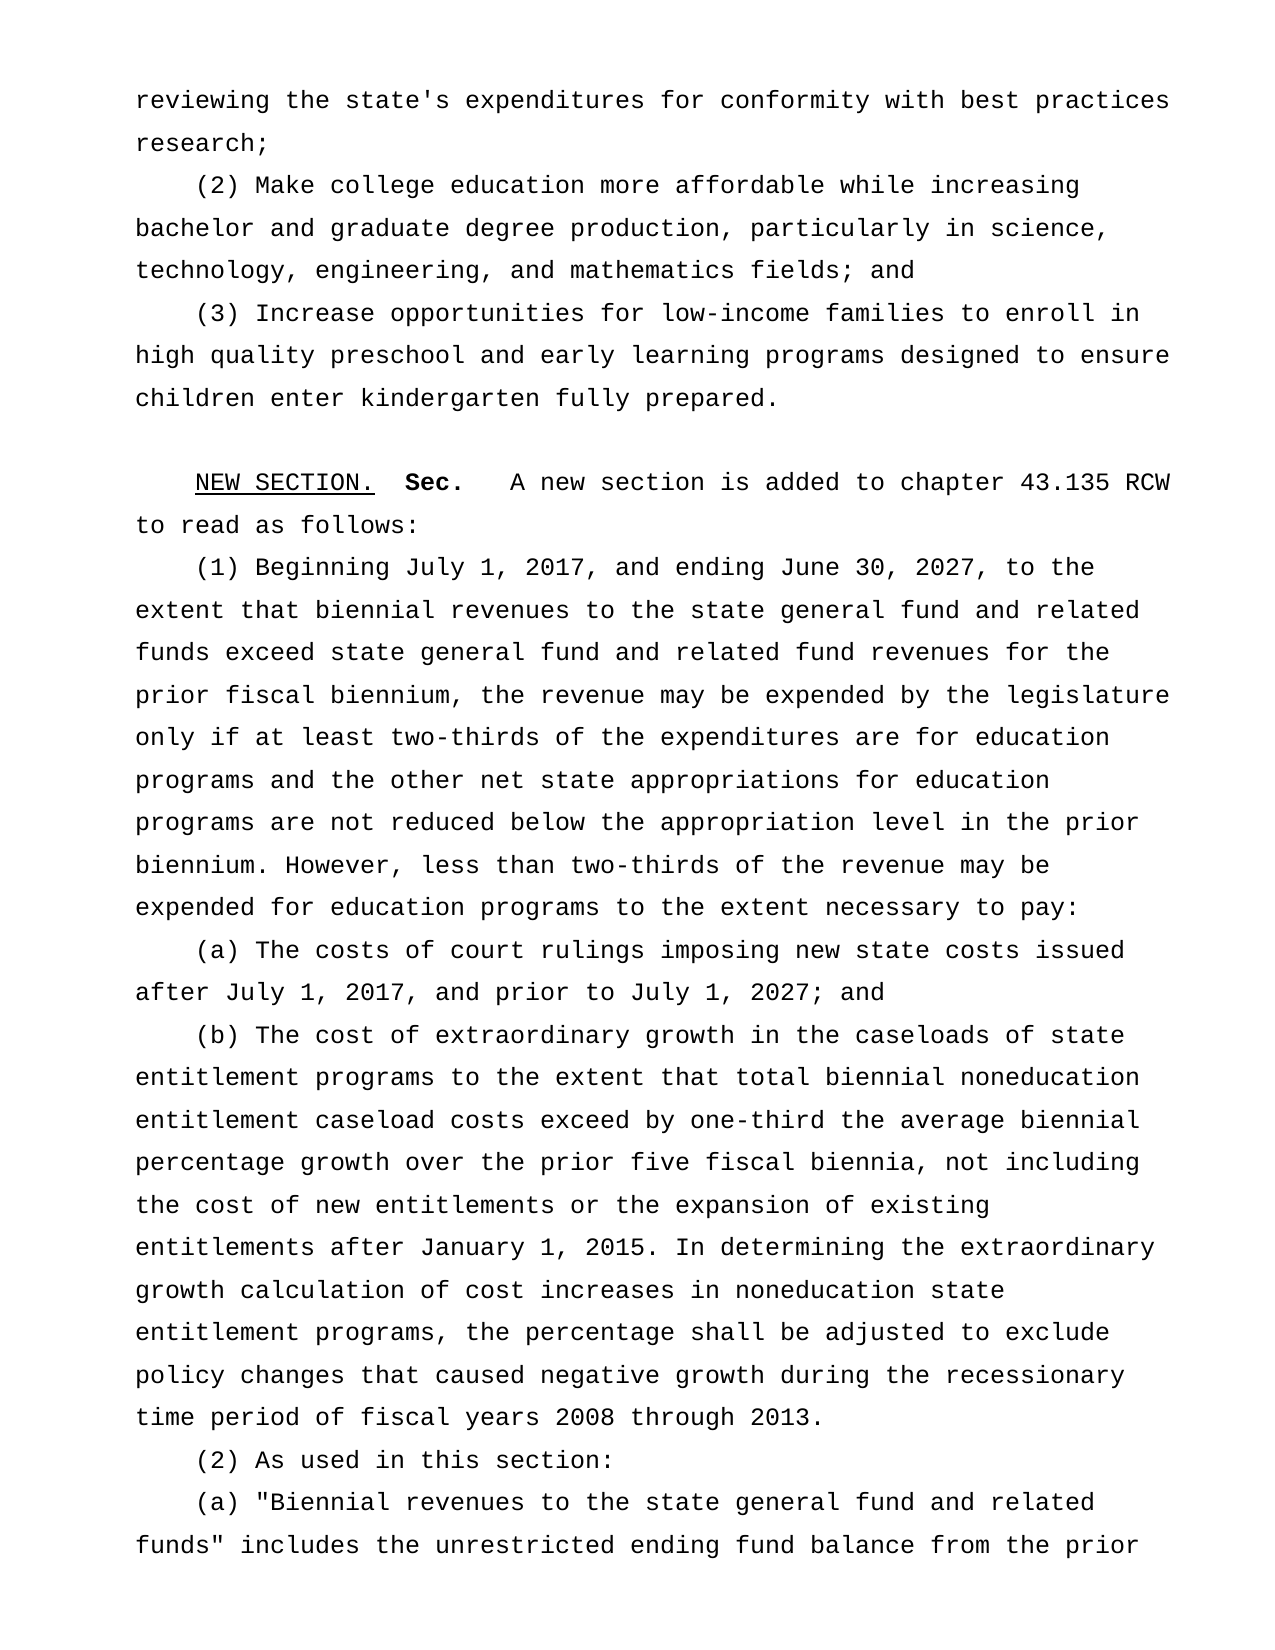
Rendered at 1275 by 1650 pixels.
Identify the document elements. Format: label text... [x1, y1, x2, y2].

text (3) Increase opportunities for low-income families to enroll in high quality preschool and early learning programs designed to ensure children enter kindergarten fully prepared. [135, 287, 1170, 415]
text (2) Make college education more affordable while increasing bachelor and graduate degree production, particularly in science, technology, engineering, and mathematics fields; and [135, 160, 1170, 287]
text (b) The cost of extraordinary growth in the caseloads of state entitlement programs to the extent that total biennial noneducation entitlement caseload costs exceed by one-third the average biennial percentage growth over the prior five fiscal biennia, not including the cost of new entitlements or the expansion of existing entitlements after January 1, 2015. In determining the extraordinary growth calculation of cost increases in noneducation state entitlement programs, the percentage shall be adjusted to exclude policy changes that caused negative growth during the recessionary time period of fiscal years 2008 through 2013. [135, 1009, 1170, 1434]
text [135, 1477, 1170, 1562]
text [135, 75, 1170, 160]
text (a) The costs of court rulings imposing new state costs issued after July 1, 2017, and prior to July 1, 2027; and [135, 924, 1170, 1009]
text NEW SECTION. Sec. A new section is added to chapter 43.135 RCW to read as follows: [135, 457, 1170, 542]
text (2) As used in this section: [135, 1434, 1170, 1477]
text (1) Beginning July 1, 2017, and ending June 30, 2027, to the extent that biennial revenues to the state general fund and related funds exceed state general fund and related fund revenues for the prior fiscal biennium, the revenue may be expended by the legislature only if at least two-thirds of the expenditures are for education programs and the other net state appropriations for education programs are not reduced below the appropriation level in the prior biennium. However, less than two-thirds of the revenue may be expended for education programs to the extent necessary to pay: [135, 542, 1170, 924]
